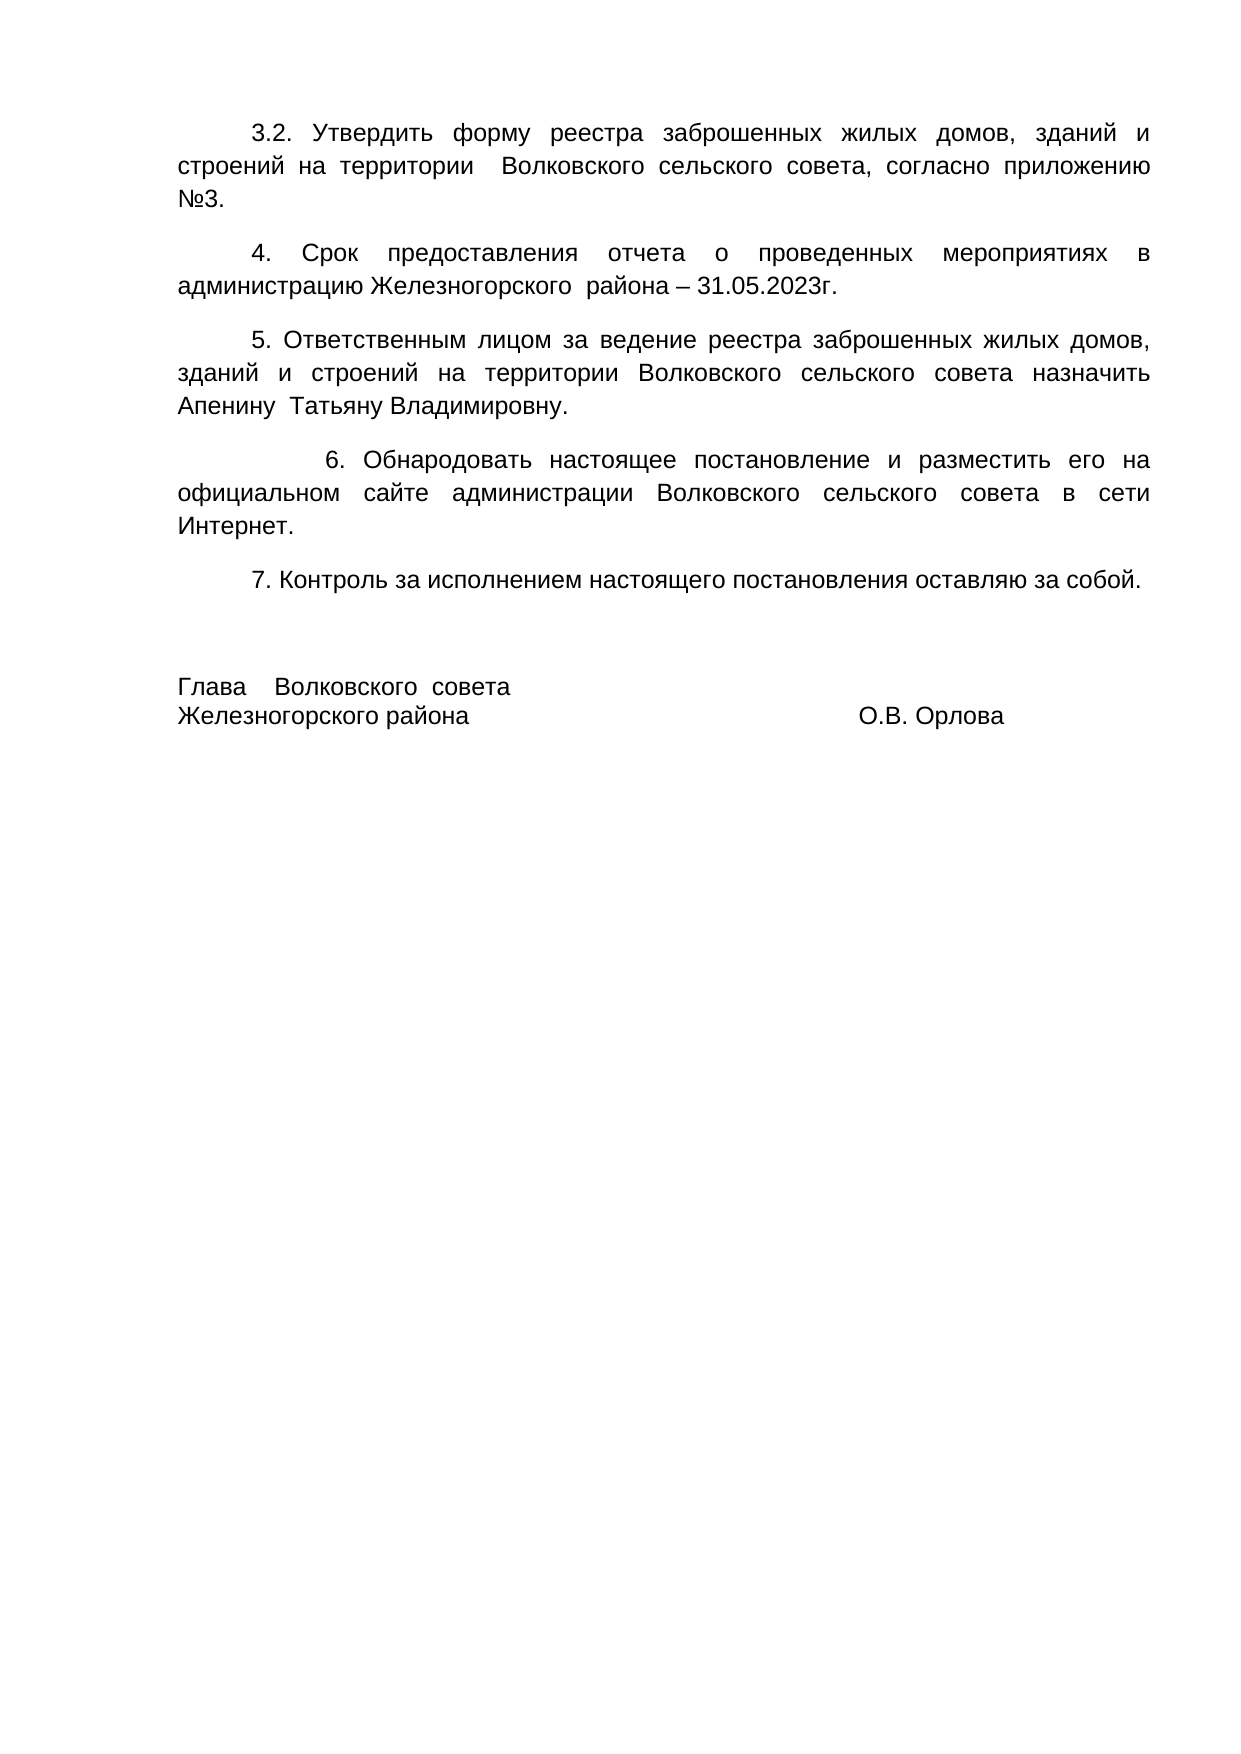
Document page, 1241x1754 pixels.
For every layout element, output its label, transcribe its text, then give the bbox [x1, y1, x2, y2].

text 3.2. Утвердить форму реестра заброшенных жилых домов, зданий и строений на территории Волковского сельского совета, согласно приложению №3. [177, 118, 1152, 213]
text Глава Волковского совета [177, 672, 1152, 701]
text 5. Ответственным лицом за ведение реестра заброшенных жилых домов, зданий и строений на территории Волковского сельского совета назначить Апенину Татьяну Владимировну. [177, 325, 1152, 420]
text 7. Контроль за исполнением настоящего постановления оставляю за собой. [177, 565, 1152, 593]
text 4. Срок предоставления отчета о проведенных мероприятиях в администрацию Железногорского района – 31.05.2023г. [177, 238, 1152, 300]
text Железногорского района О.В. Орлова [177, 701, 1152, 730]
text 6. Обнародовать настоящее постановление и разместить его на официальном сайте администрации Волковского сельского совета в сети Интернет. [177, 445, 1152, 539]
